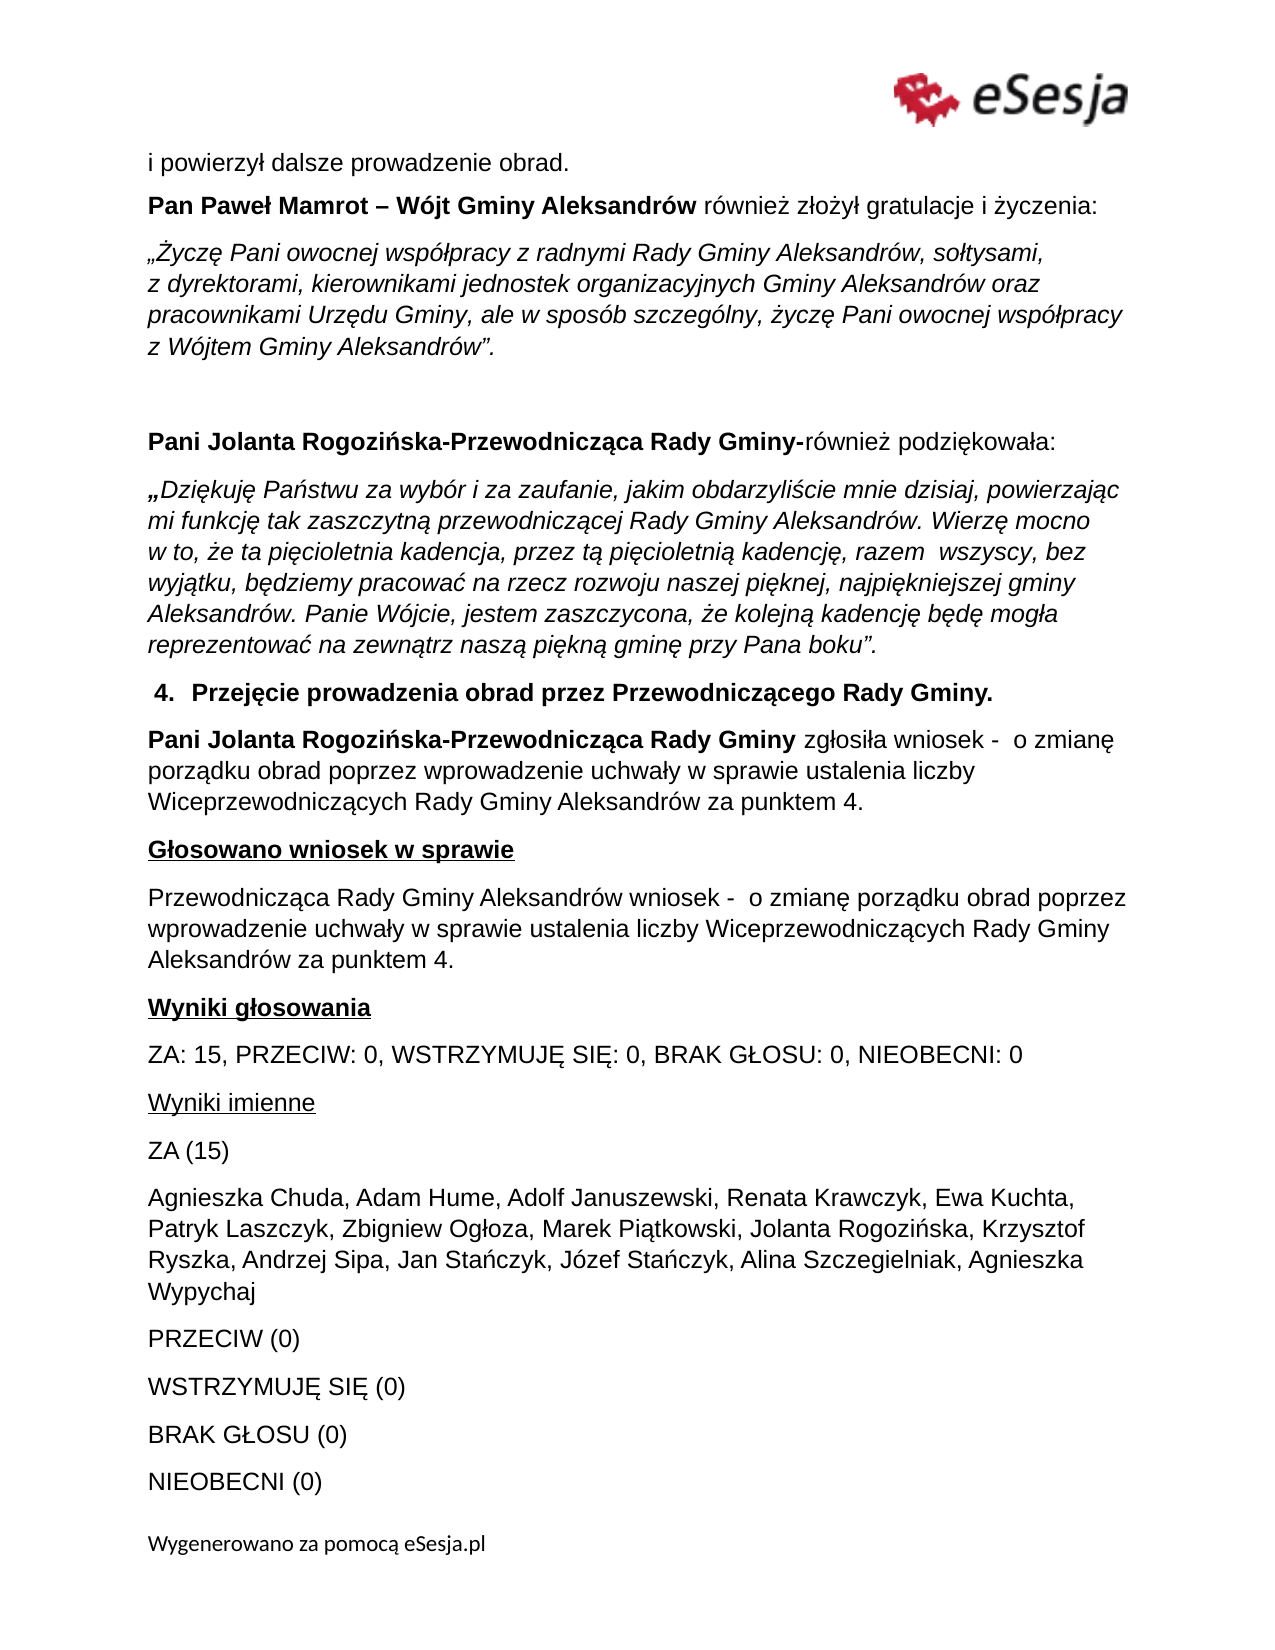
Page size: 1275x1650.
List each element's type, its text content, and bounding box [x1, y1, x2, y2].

text „Dziękuję Państwu za wybór i za zaufanie, jakim obdarzyliście mnie dzisiaj, powierzając mi funkcję tak zaszczytną przewodniczącej Rady Gminy Aleksandrów. Wierzę mocno w to, że ta pięcioletnia kadencja, przez tą pięcioletnią kadencję, razem wszyscy, bez wyjątku, będziemy pracować na rzecz rozwoju naszej pięknej, najpiękniejszej gminy Aleksandrów. Panie Wójcie, jestem zaszczycona, że kolejną kadencję będę mogła reprezentować na zewnątrz naszą piękną gminę przy Pana boku”. [148, 475, 1127, 659]
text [148, 148, 1127, 176]
text NIEOBECNI (0) [148, 1467, 1127, 1496]
text Agnieszka Chuda, Adam Hume, Adolf Januszewski, Renata Krawczyk, Ewa Kuchta, Patryk Laszczyk, Zbigniew Ogłoza, Marek Piątkowski, Jolanta Rogozińska, Krzysztof Ryszka, Andrzej Sipa, Jan Stańczyk, Józef Stańczyk, Alina Szczegielniak, Agnieszka Wypychaj [148, 1183, 1127, 1305]
text Wyniki imienne [148, 1088, 1127, 1117]
text WSTRZYMUJĘ SIĘ (0) [148, 1372, 1127, 1401]
text ZA (15) [148, 1136, 1127, 1164]
text Głosowano wniosek w sprawie [148, 835, 1127, 864]
text Wyniki głosowania [148, 993, 1127, 1021]
text Pan Paweł Mamrot – Wójt Gminy Aleksandrów również złożył gratulacje i życzenia: [148, 191, 1127, 219]
text „Życzę Pani owocnej współpracy z radnymi Rady Gminy Aleksandrów, sołtysami, z dyrektorami, kierownikami jednostek organizacyjnych Gminy Aleksandrów oraz pracownikami Urzędu Gminy, ale w sposób szczególny, życzę Pani owocnej współpracy z Wójtem Gminy Aleksandrów”. [148, 238, 1127, 360]
text PRZECIW (0) [148, 1324, 1127, 1353]
text Pani Jolanta Rogozińska-Przewodnicząca Rady Gminy zgłosiła wniosek - o zmianę porządku obrad poprzez wprowadzenie uchwały w sprawie ustalenia liczby Wiceprzewodniczących Rady Gminy Aleksandrów za punktem 4. [148, 725, 1127, 816]
text Przewodnicząca Rady Gminy Aleksandrów wniosek - o zmianę porządku obrad poprzez wprowadzenie uchwały w sprawie ustalenia liczby Wiceprzewodniczących Rady Gminy Aleksandrów za punktem 4. [148, 883, 1127, 974]
text BRAK GŁOSU (0) [148, 1420, 1127, 1448]
text Pani Jolanta Rogozińska-Przewodnicząca Rady Gminy-również podziękowała: [148, 427, 1127, 456]
list Przejęcie prowadzenia obrad przez Przewodniczącego Rady Gminy. [154, 678, 1127, 706]
text ZA: 15, PRZECIW: 0, WSTRZYMUJĘ SIĘ: 0, BRAK GŁOSU: 0, NIEOBECNI: 0 [148, 1040, 1127, 1069]
